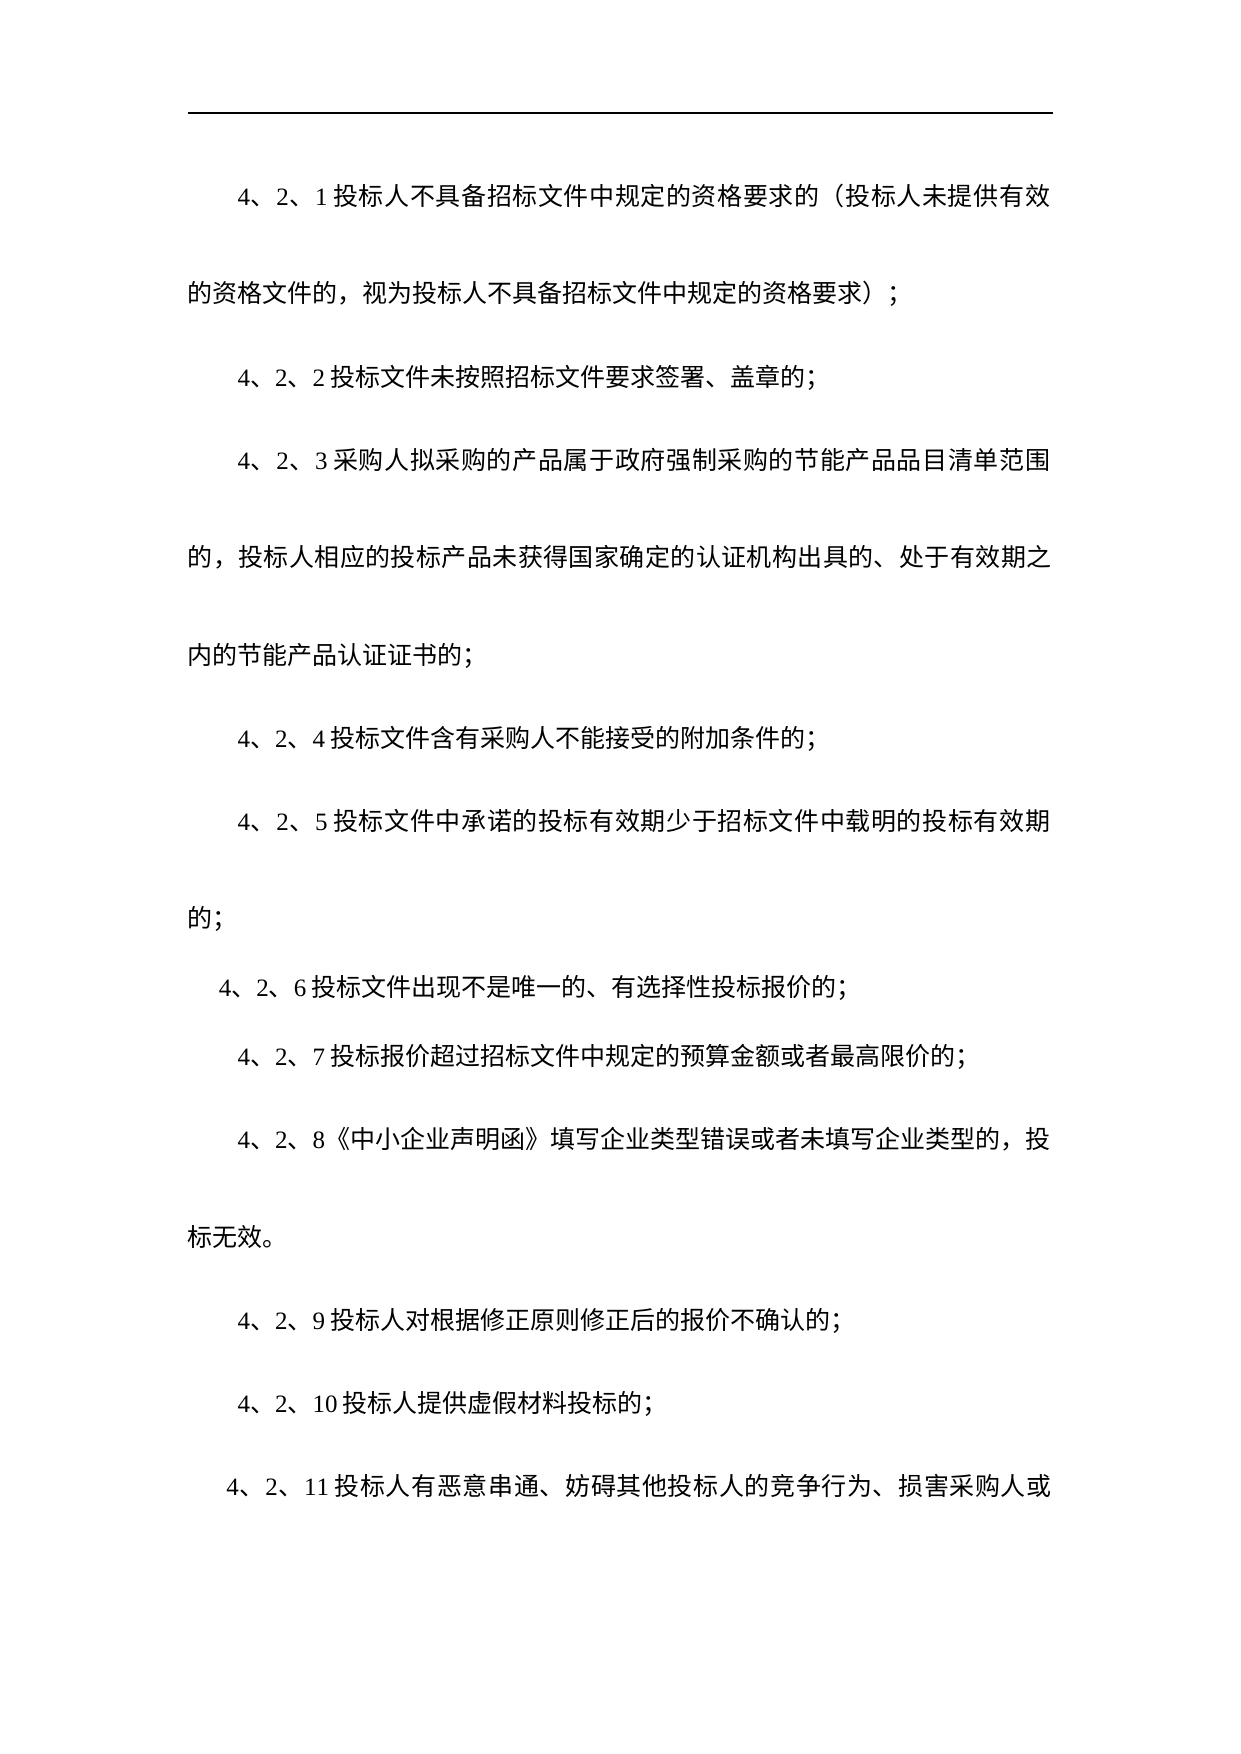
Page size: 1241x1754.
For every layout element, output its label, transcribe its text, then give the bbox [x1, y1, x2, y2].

text 4、2、9投标人对根据修正原则修正后的报价不确认的； [187, 1286, 1053, 1351]
text 4、2、4投标文件含有采购人不能接受的附加条件的； [187, 704, 1053, 769]
text 4、2、7投标报价超过招标文件中规定的预算金额或者最高限价的； [187, 1022, 1053, 1087]
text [187, 1452, 1053, 1517]
text 4、2、2投标文件未按照招标文件要求签署、盖章的； [187, 343, 1053, 408]
text 4、2、8《中小企业声明函》填写企业类型错误或者未填写企业类型的，投标无效。 [187, 1105, 1053, 1268]
text 4、2、3采购人拟采购的产品属于政府强制采购的节能产品品目清单范围的，投标人相应的投标产品未获得国家确定的认证机构出具的、处于有效期之内的节能产品认证证书的； [187, 426, 1053, 686]
text 4、2、10投标人提供虚假材料投标的； [187, 1369, 1053, 1434]
text 4、2、1投标人不具备招标文件中规定的资格要求的（投标人未提供有效的资格文件的，视为投标人不具备招标文件中规定的资格要求）； [187, 162, 1053, 324]
text 4、2、6投标文件出现不是唯一的、有选择性投标报价的； [187, 968, 1053, 1004]
text 4、2、5投标文件中承诺的投标有效期少于招标文件中载明的投标有效期的； [187, 787, 1053, 949]
